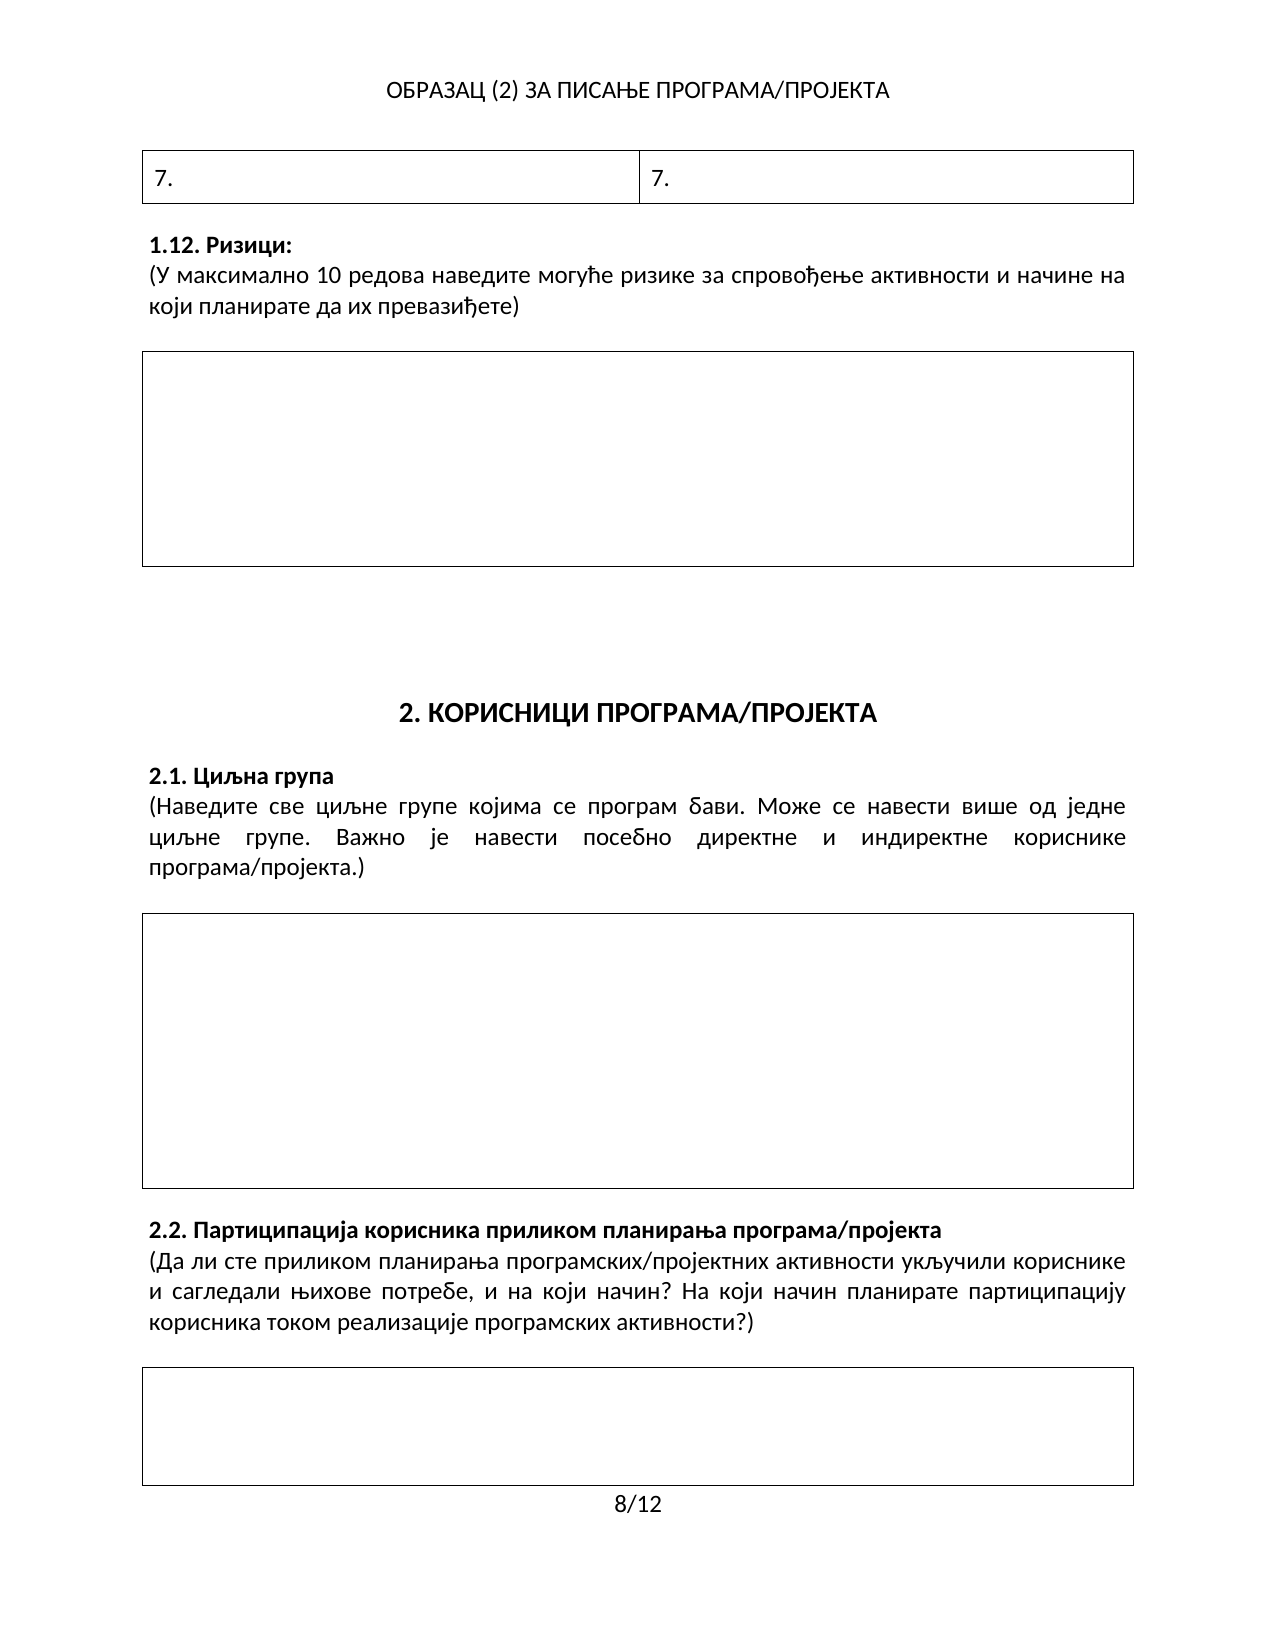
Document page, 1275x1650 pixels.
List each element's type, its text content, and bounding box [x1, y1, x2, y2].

table_header [143, 1368, 1133, 1485]
text 2.1. Циљна група [149, 760, 1127, 790]
text (Наведите свe циљнe групe којима се програм бави. Може се навести више од једне циљне групе. Важно је навести посебно директне и индиректне кориснике програма/пројекта.) [149, 790, 1127, 882]
table_header [143, 914, 1133, 1188]
table_header [143, 352, 1133, 566]
table_cell 7. [143, 151, 639, 203]
text (Да ли сте приликом планирања програмских/пројектних активности укључили кориснике и сагледали њихове потребе, и на који начин? На који начин планирате партиципацију корисника током реализације програмских активности?) [149, 1245, 1127, 1336]
text (У максимално 10 редова наведите могуће ризике за спровођење активности и начине на који планирате да их превазиђете) [149, 260, 1127, 321]
text 2.2. Партиципација корисника приликом планирања програма/пројекта [149, 1214, 1127, 1245]
text 1.12. Ризици: [149, 229, 1127, 260]
text 2. КОРИСНИЦИ ПРОГРАМА/ПРОЈЕКТА [149, 694, 1127, 729]
table_cell 7. [640, 151, 1133, 203]
